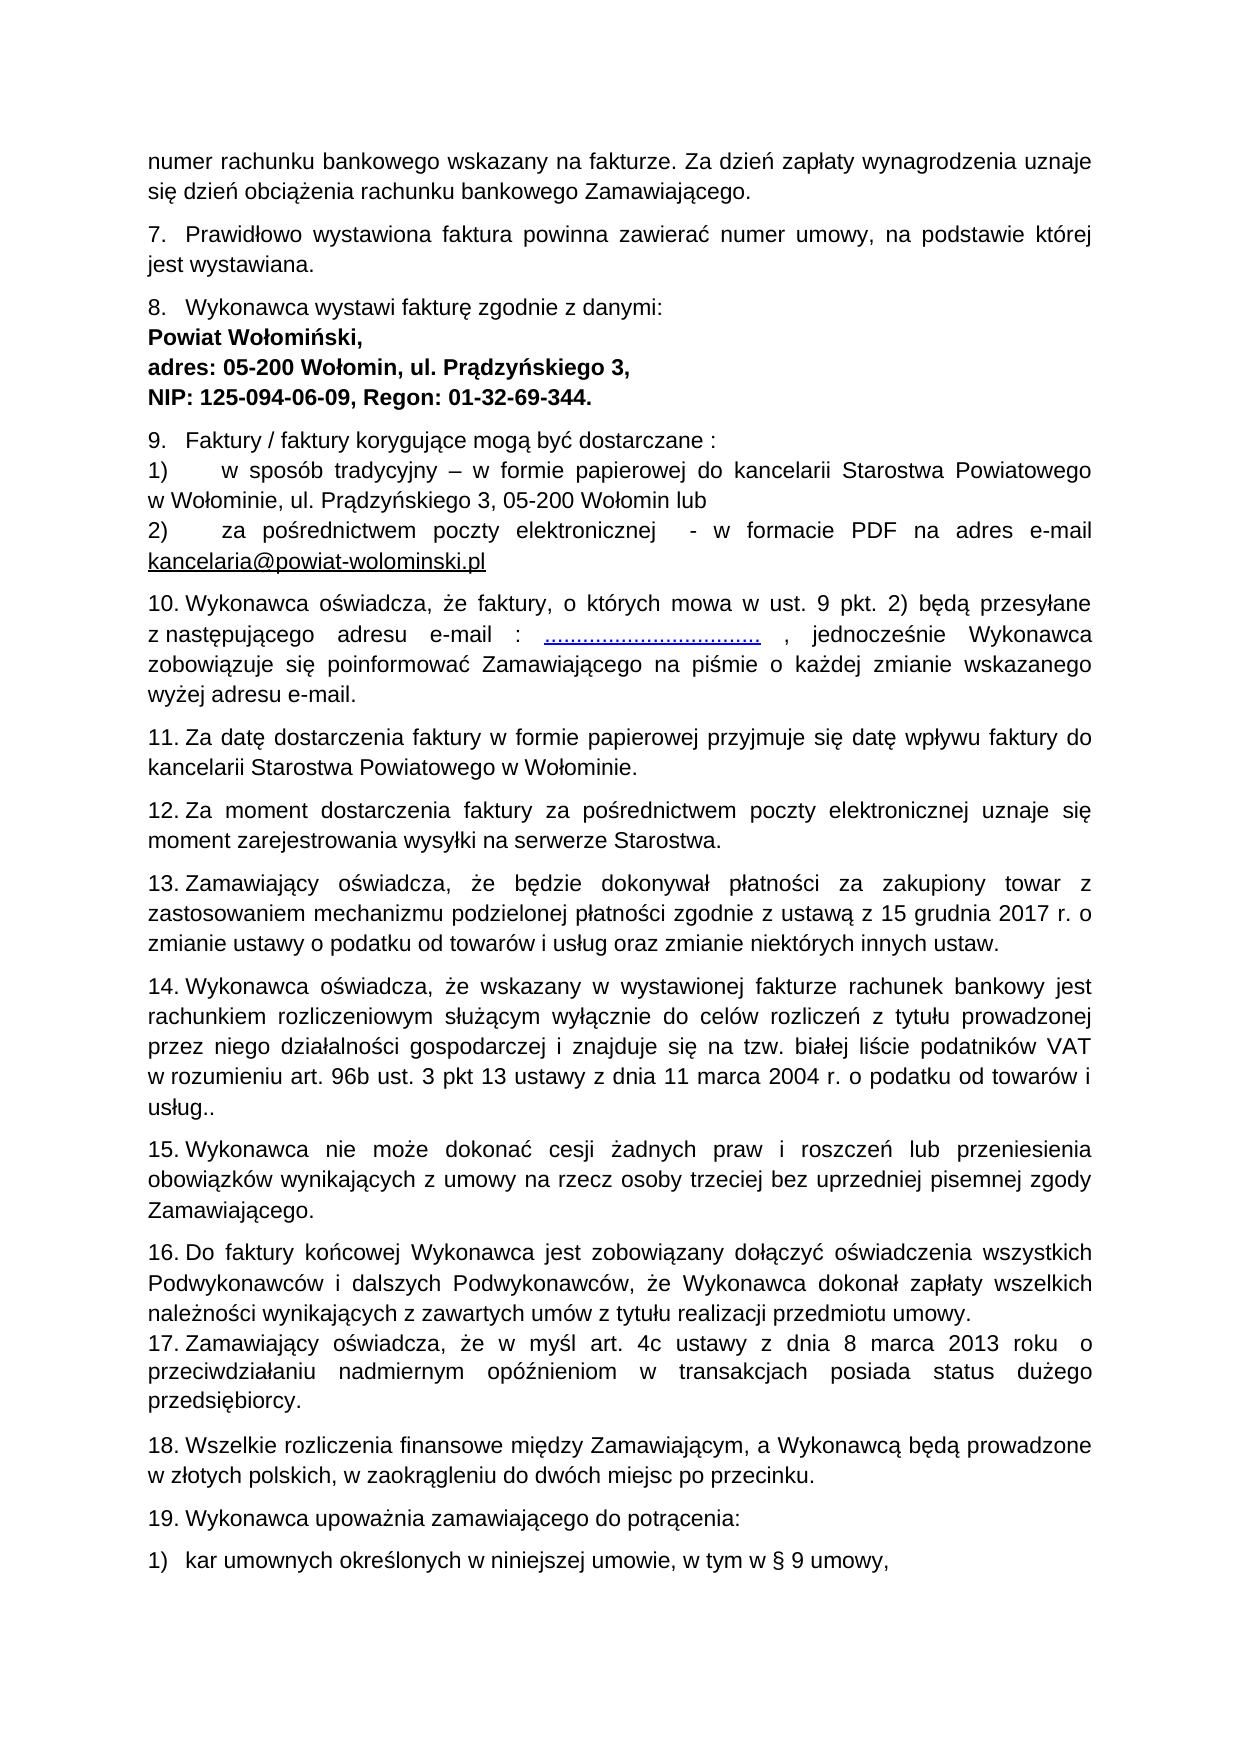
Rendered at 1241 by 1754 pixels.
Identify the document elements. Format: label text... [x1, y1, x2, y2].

list Za datę dostarczenia faktury w formie papierowej przyjmuje się datę wpływu faktury do kancelarii Starostwa Powiatowego w Wołominie. [148, 724, 1093, 780]
list Wykonawca wystawi fakturę zgodnie z danymi: [148, 293, 1093, 320]
list kar umownych określonych w niniejszej umowie, w tym w § 9 umowy, [148, 1547, 1093, 1574]
list Wykonawca upoważnia zamawiającego do potrącenia: [148, 1505, 1093, 1531]
list Prawidłowo wystawiona faktura powinna zawierać numer umowy, na podstawie której jest wystawiana. [148, 221, 1093, 277]
text NIP: 125-094-06-09, Regon: 01-32-69-344. [148, 384, 1093, 410]
list Do faktury końcowej Wykonawca jest zobowiązany dołączyć oświadczenia wszystkich Podwykonawców i dalszych Podwykonawców, że Wykonawca dokonał zapłaty wszelkich należności wynikających z zawartych umów z tytułu realizacji przedmiotu umowy. [148, 1239, 1093, 1326]
list Wykonawca oświadcza, że wskazany w wystawionej fakturze rachunek bankowy jest rachunkiem rozliczeniowym służącym wyłącznie do celów rozliczeń z tytułu prowadzonej przez niego działalności gospodarczej i znajduje się na tzw. białej liście podatników VAT w rozumieniu art. 96b ust. 3 pkt 13 ustawy z dnia 11 marca 2004 r. o podatku od towarów i usług.. [148, 973, 1093, 1120]
list Zamawiający oświadcza, że w myśl art. 4c ustawy z dnia 8 marca 2013 roku o przeciwdziałaniu nadmiernym opóźnieniom w transakcjach posiada status dużego przedsiębiorcy. [148, 1330, 1093, 1413]
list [148, 148, 1093, 204]
list Wykonawca nie może dokonać cesji żadnych praw i roszczeń lub przeniesienia obowiązków wynikających z umowy na rzecz osoby trzeciej bez uprzedniej pisemnej zgody Zamawiającego. [148, 1136, 1093, 1223]
list Zamawiający oświadcza, że będzie dokonywał płatności za zakupiony towar z zastosowaniem mechanizmu podzielonej płatności zgodnie z ustawą z 15 grudnia 2017 r. o zmianie ustawy o podatku od towarów i usług oraz zmianie niektórych innych ustaw. [148, 869, 1093, 956]
list Wszelkie rozliczenia finansowe między Zamawiającym, a Wykonawcą będą prowadzone w złotych polskich, w zaokrągleniu do dwóch miejsc po przecinku. [148, 1432, 1093, 1488]
list Wykonawca oświadcza, że faktury, o których mowa w ust. 9 pkt. 2) będą przesyłane z następującego adresu e-mail : .................................. , jednocześnie Wykonawca zobowiązuje się poinformować Zamawiającego na piśmie o każdej zmianie wskazanego wyżej adresu e-mail. [148, 590, 1093, 707]
list za pośrednictwem poczty elektronicznej - w formacie PDF na adres e-mail kancelaria@powiat-wolominski.pl [148, 517, 1093, 574]
text adres: 05-200 Wołomin, ul. Prądzyńskiego 3, [148, 354, 1093, 380]
list Za moment dostarczenia faktury za pośrednictwem poczty elektronicznej uznaje się moment zarejestrowania wysyłki na serwerze Starostwa. [148, 797, 1093, 853]
text Powiat Wołomiński, [148, 324, 1093, 350]
list Faktury / faktury korygujące mogą być dostarczane : [148, 427, 1093, 453]
list w sposób tradycyjny – w formie papierowej do kancelarii Starostwa Powiatowego w Wołominie, ul. Prądzyńskiego 3, 05-200 Wołomin lub [148, 457, 1093, 513]
